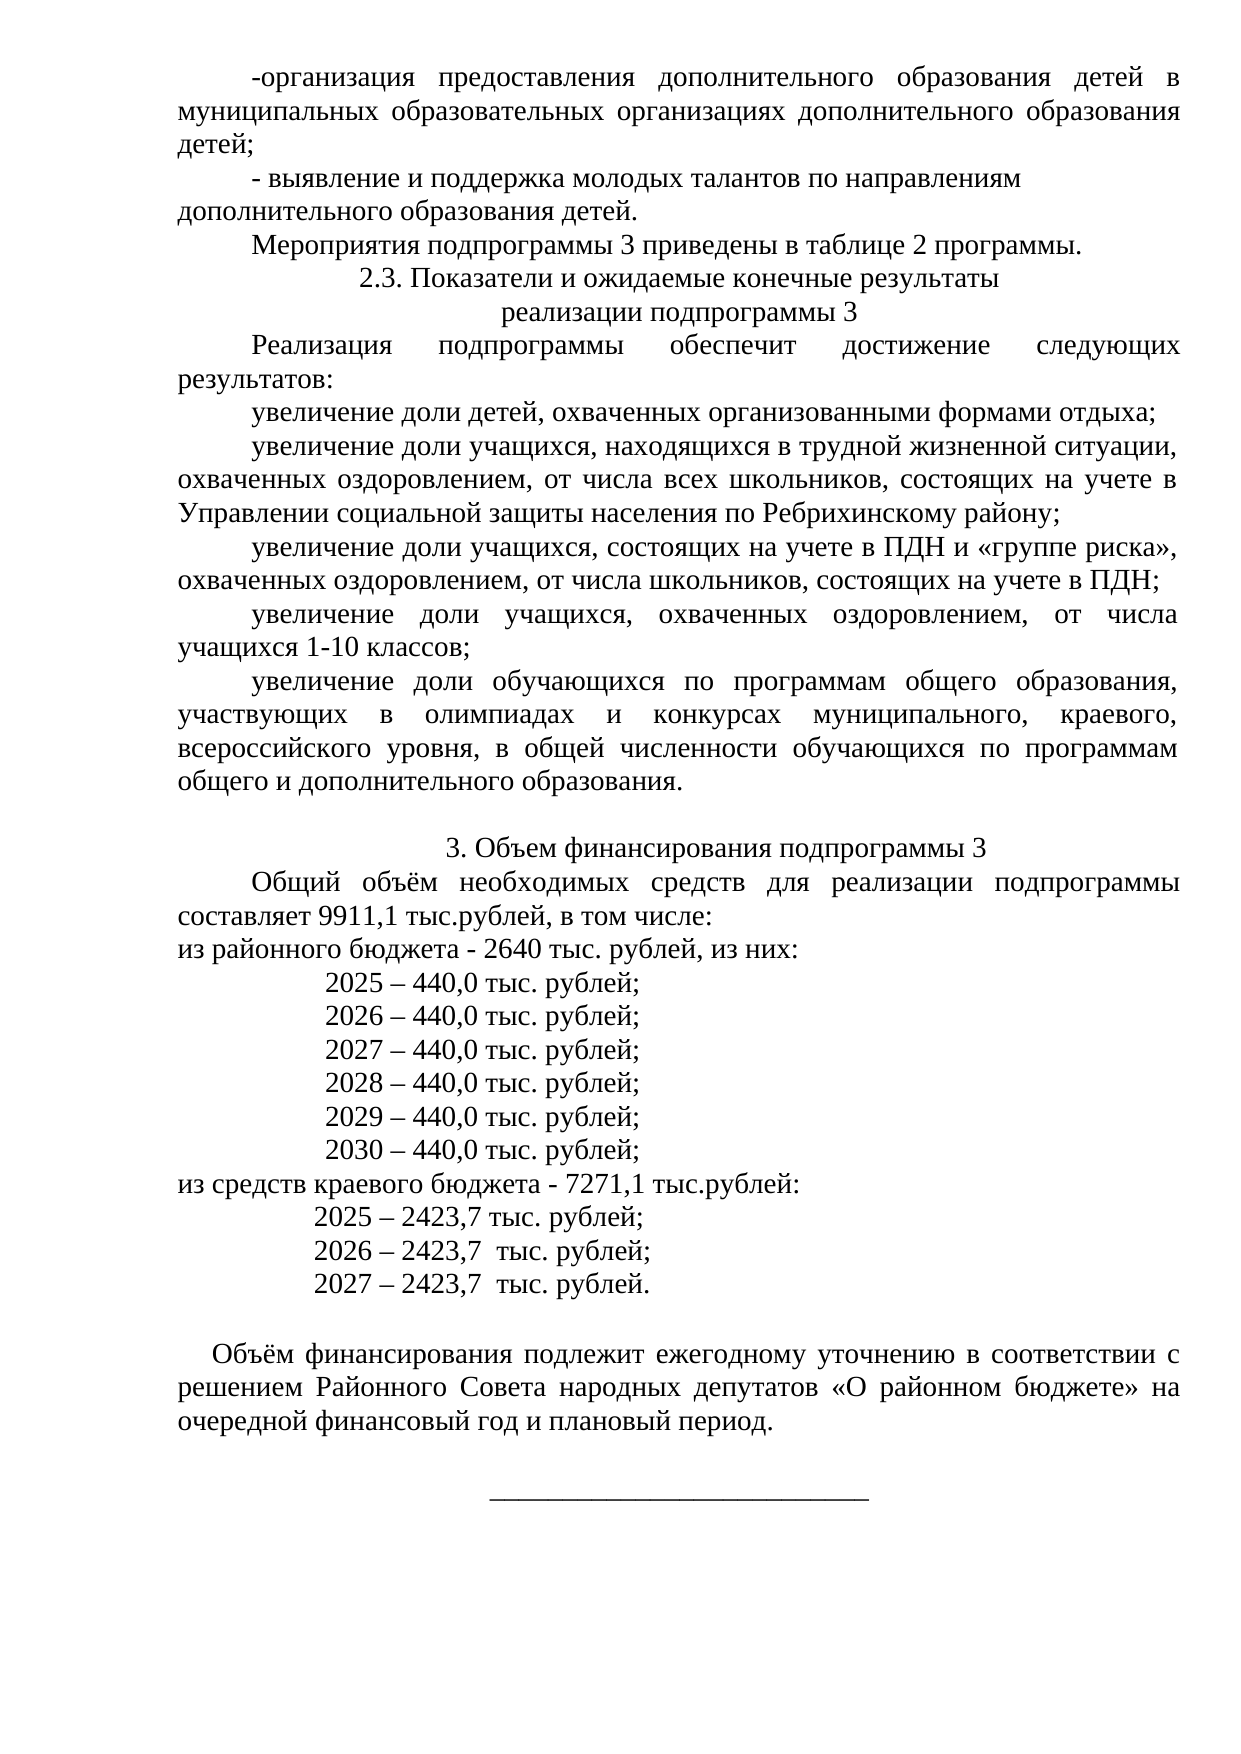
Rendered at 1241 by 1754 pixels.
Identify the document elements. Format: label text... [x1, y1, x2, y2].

text 3. Объем финансирования подпрограммы 3 [177, 831, 1181, 864]
list реализации подпрограммы 3 [177, 294, 1181, 327]
text Общий объём необходимых средств для реализации подпрограммы составляет 9911,1 тыс.рублей, в том числе: [177, 864, 1181, 931]
text 2026 – 440,0 тыс. рублей; [325, 998, 1181, 1032]
text из средств краевого бюджета - 7271,1 тыс.рублей: [177, 1166, 1181, 1199]
text 2027 – 2423,7 тыс. рублей. [177, 1267, 1181, 1300]
text 2025 – 440,0 тыс. рублей; [325, 965, 1181, 998]
text 2030 – 440,0 тыс. рублей; [325, 1132, 1181, 1166]
text 2025 – 2423,7 тыс. рублей; [177, 1199, 1181, 1233]
text 2026 – 2423,7 тыс. рублей; [177, 1233, 1181, 1267]
text увеличение доли учащихся, состоящих на учете в ПДН и «группе риска», охваченных оздоровлением, от числа школьников, состоящих на учете в ПДН; [177, 529, 1178, 596]
text __________________________ [177, 1470, 1181, 1503]
text 2029 – 440,0 тыс. рублей; [325, 1099, 1181, 1132]
text - выявление и поддержка молодых талантов по направлениям дополнительного образования детей. [177, 160, 1181, 227]
text увеличение доли учащихся, находящихся в трудной жизненной ситуации, охваченных оздоровлением, от числа всех школьников, состоящих на учете в Управлении социальной защиты населения по Ребрихинскому району; [177, 428, 1178, 529]
text Мероприятия подпрограммы 3 приведены в таблице 2 программы. [177, 227, 1181, 260]
text 2028 – 440,0 тыс. рублей; [325, 1065, 1181, 1099]
text Реализация подпрограммы обеспечит достижение следующих результатов: [177, 327, 1181, 394]
text Объём финансирования подлежит ежегодному уточнению в соответствии с решением Районного Совета народных депутатов «О районном бюджете» на очередной финансовый год и плановый период. [177, 1336, 1181, 1436]
list 2.3. Показатели и ожидаемые конечные результаты [177, 260, 1181, 294]
text -организация предоставления дополнительного образования детей в муниципальных образовательных организациях дополнительного образования детей; [177, 59, 1181, 160]
text увеличение доли учащихся, охваченных оздоровлением, от числа учащихся 1-10 классов; [177, 596, 1178, 663]
text увеличение доли обучающихся по программам общего образования, участвующих в олимпиадах и конкурсах муниципального, краевого, всероссийского уровня, в общей численности обучающихся по программам общего и дополнительного образования. [177, 663, 1178, 797]
text увеличение доли детей, охваченных организованными формами отдыха; [177, 394, 1178, 428]
text 2027 – 440,0 тыс. рублей; [325, 1032, 1181, 1065]
text из районного бюджета - 2640 тыс. рублей, из них: [177, 931, 1181, 965]
